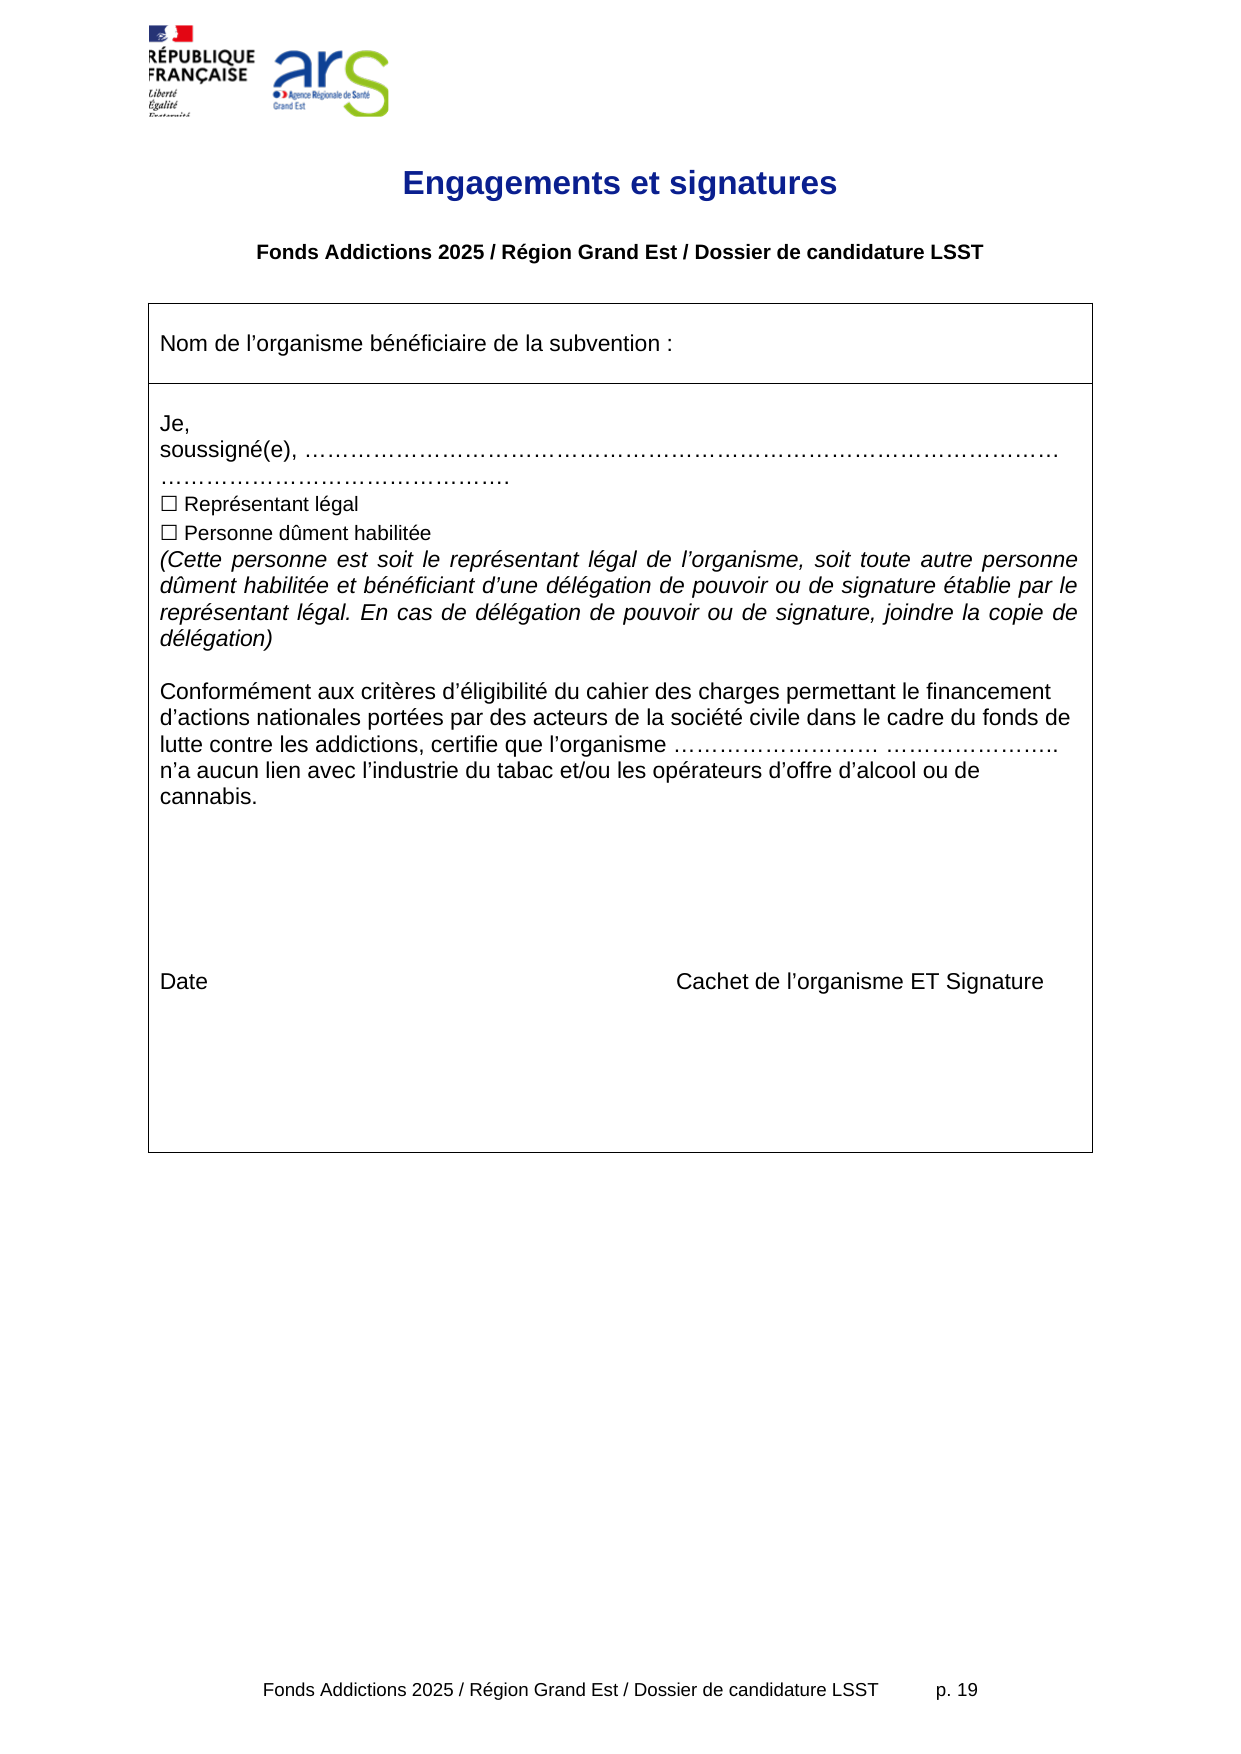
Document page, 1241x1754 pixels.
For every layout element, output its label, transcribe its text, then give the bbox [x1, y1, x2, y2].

table_cell Je, soussigné(e), ………………………………………………………………………………………………………………………………. Représentant légal Personne dûment habilitée (Cette personne est soit le représentant légal de l’organisme, soit toute autre personne dûment habilitée et bénéficiant d’une délégation de pouvoir ou de signature établie par le représentant légal. En cas de délégation de pouvoir ou de signature, joindre la copie de délégation) Conformément aux critères d’éligibilité du cahier des charges permettant le financement d’actions nationales portées par des acteurs de la société civile dans le cadre du fonds de lutte contre les addictions, certifie que l’organisme ……………………… ………………….. n’a aucun lien avec l’industrie du tabac et/ou les opérateurs d’offre d’alcool ou de cannabis. Date Cachet de l’organisme ET Signature [149, 384, 1092, 1152]
subtitle Engagements et signatures [148, 163, 1092, 240]
picture [147, 25, 388, 116]
list Fonds Addictions 2025 / Région Grand Est / Dossier de candidature LSST [148, 240, 1092, 264]
table_header Nom de l’organisme bénéficiaire de la subvention : [149, 304, 1092, 383]
